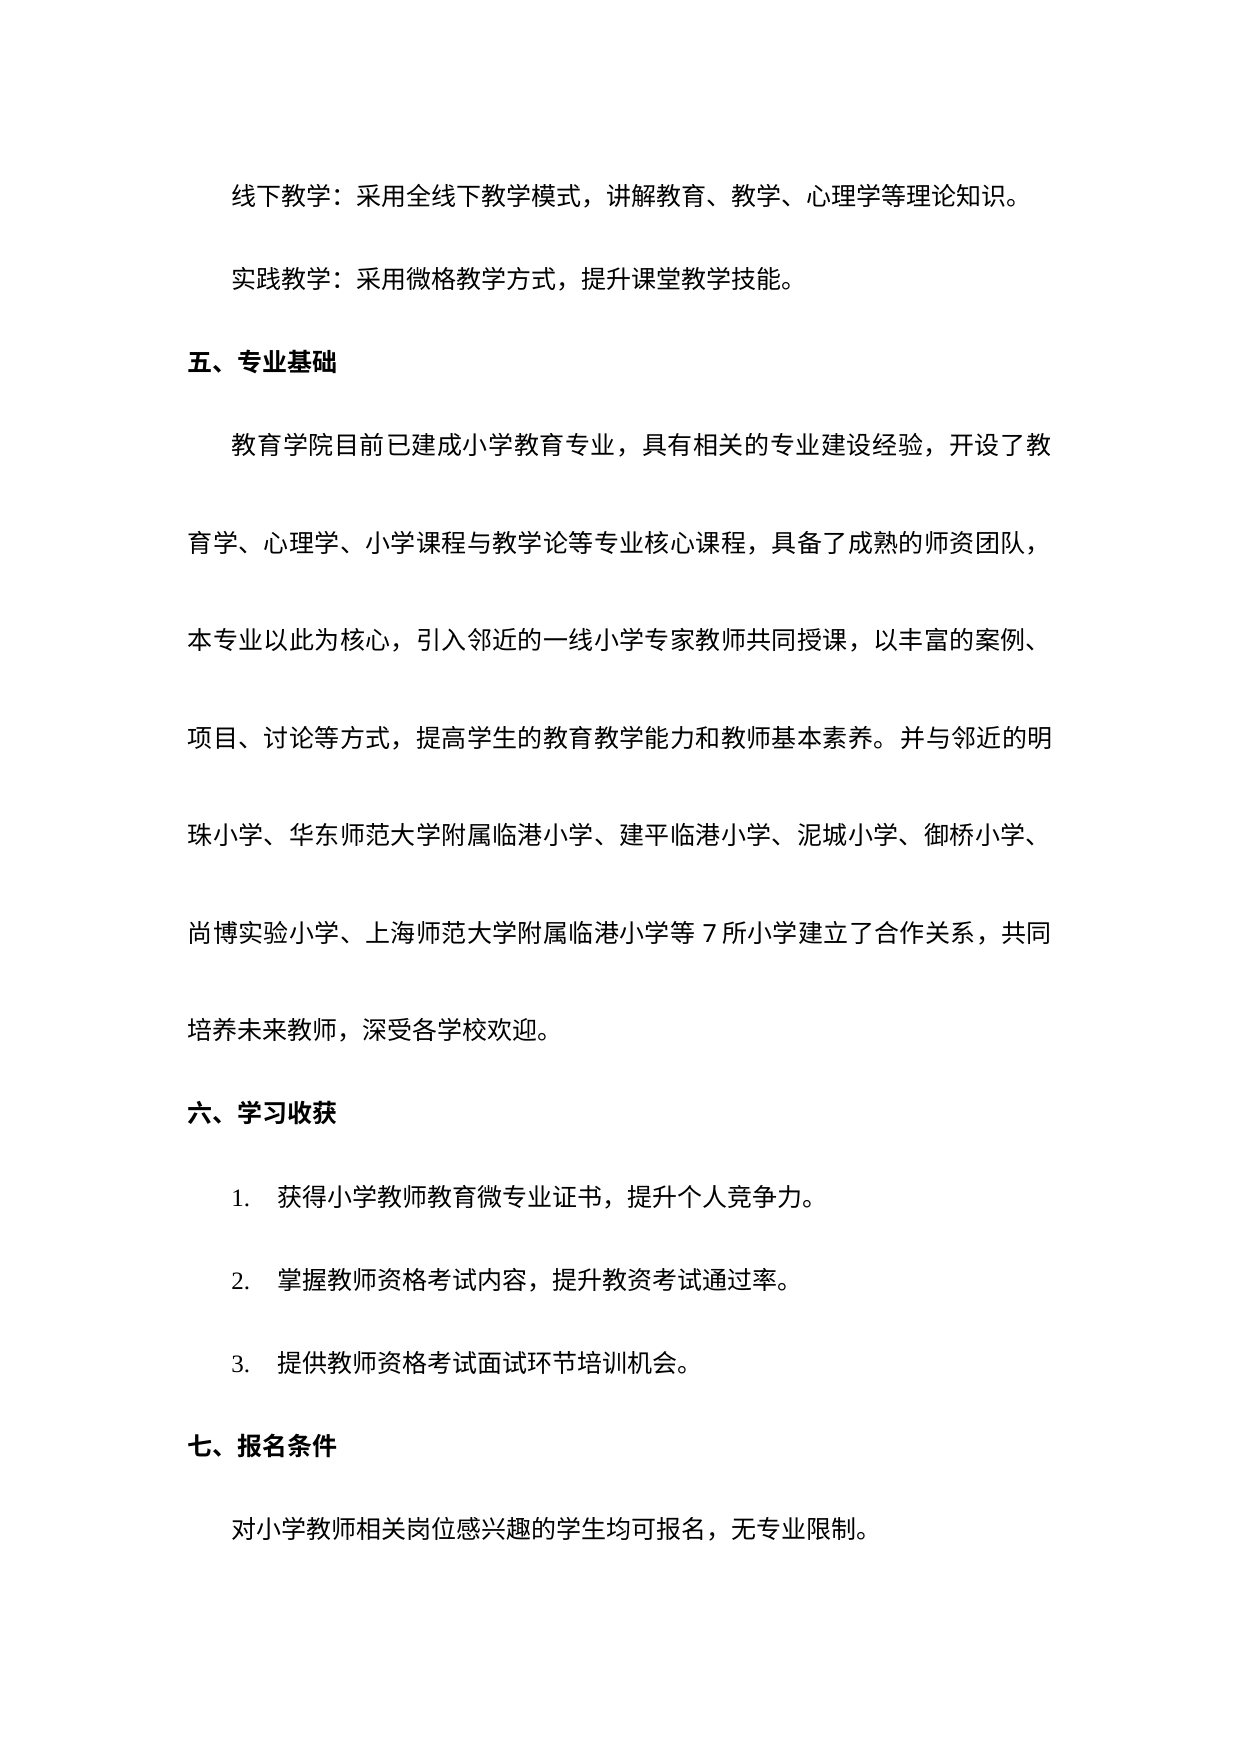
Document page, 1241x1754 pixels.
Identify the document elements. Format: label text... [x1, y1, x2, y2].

list 掌握教师资格考试内容，提升教资考试通过率。 [231, 1246, 1053, 1311]
text 五、专业基础 [187, 328, 1053, 393]
text 六、学习收获 [187, 1079, 1053, 1144]
text 线下教学：采用全线下教学模式，讲解教育、教学、心理学等理论知识。 [187, 162, 1053, 227]
text 对小学教师相关岗位感兴趣的学生均可报名，无专业限制。 [187, 1495, 1053, 1560]
text 实践教学：采用微格教学方式，提升课堂教学技能。 [187, 245, 1053, 310]
list 提供教师资格考试面试环节培训机会。 [231, 1329, 1053, 1394]
text 教育学院目前已建成小学教育专业，具有相关的专业建设经验，开设了教育学、心理学、小学课程与教学论等专业核心课程，具备了成熟的师资团队，本专业以此为核心，引入邻近的一线小学专家教师共同授课，以丰富的案例、项目、讨论等方式，提高学生的教育教学能力和教师基本素养。并与邻近的明珠小学、华东师范大学附属临港小学、建平临港小学、泥城小学、御桥小学、尚博实验小学、上海师范大学附属临港小学等7所小学建立了合作关系，共同培养未来教师，深受各学校欢迎。 [187, 411, 1053, 1061]
text 七、报名条件 [187, 1412, 1053, 1477]
list 获得小学教师教育微专业证书，提升个人竞争力。 [231, 1163, 1053, 1228]
